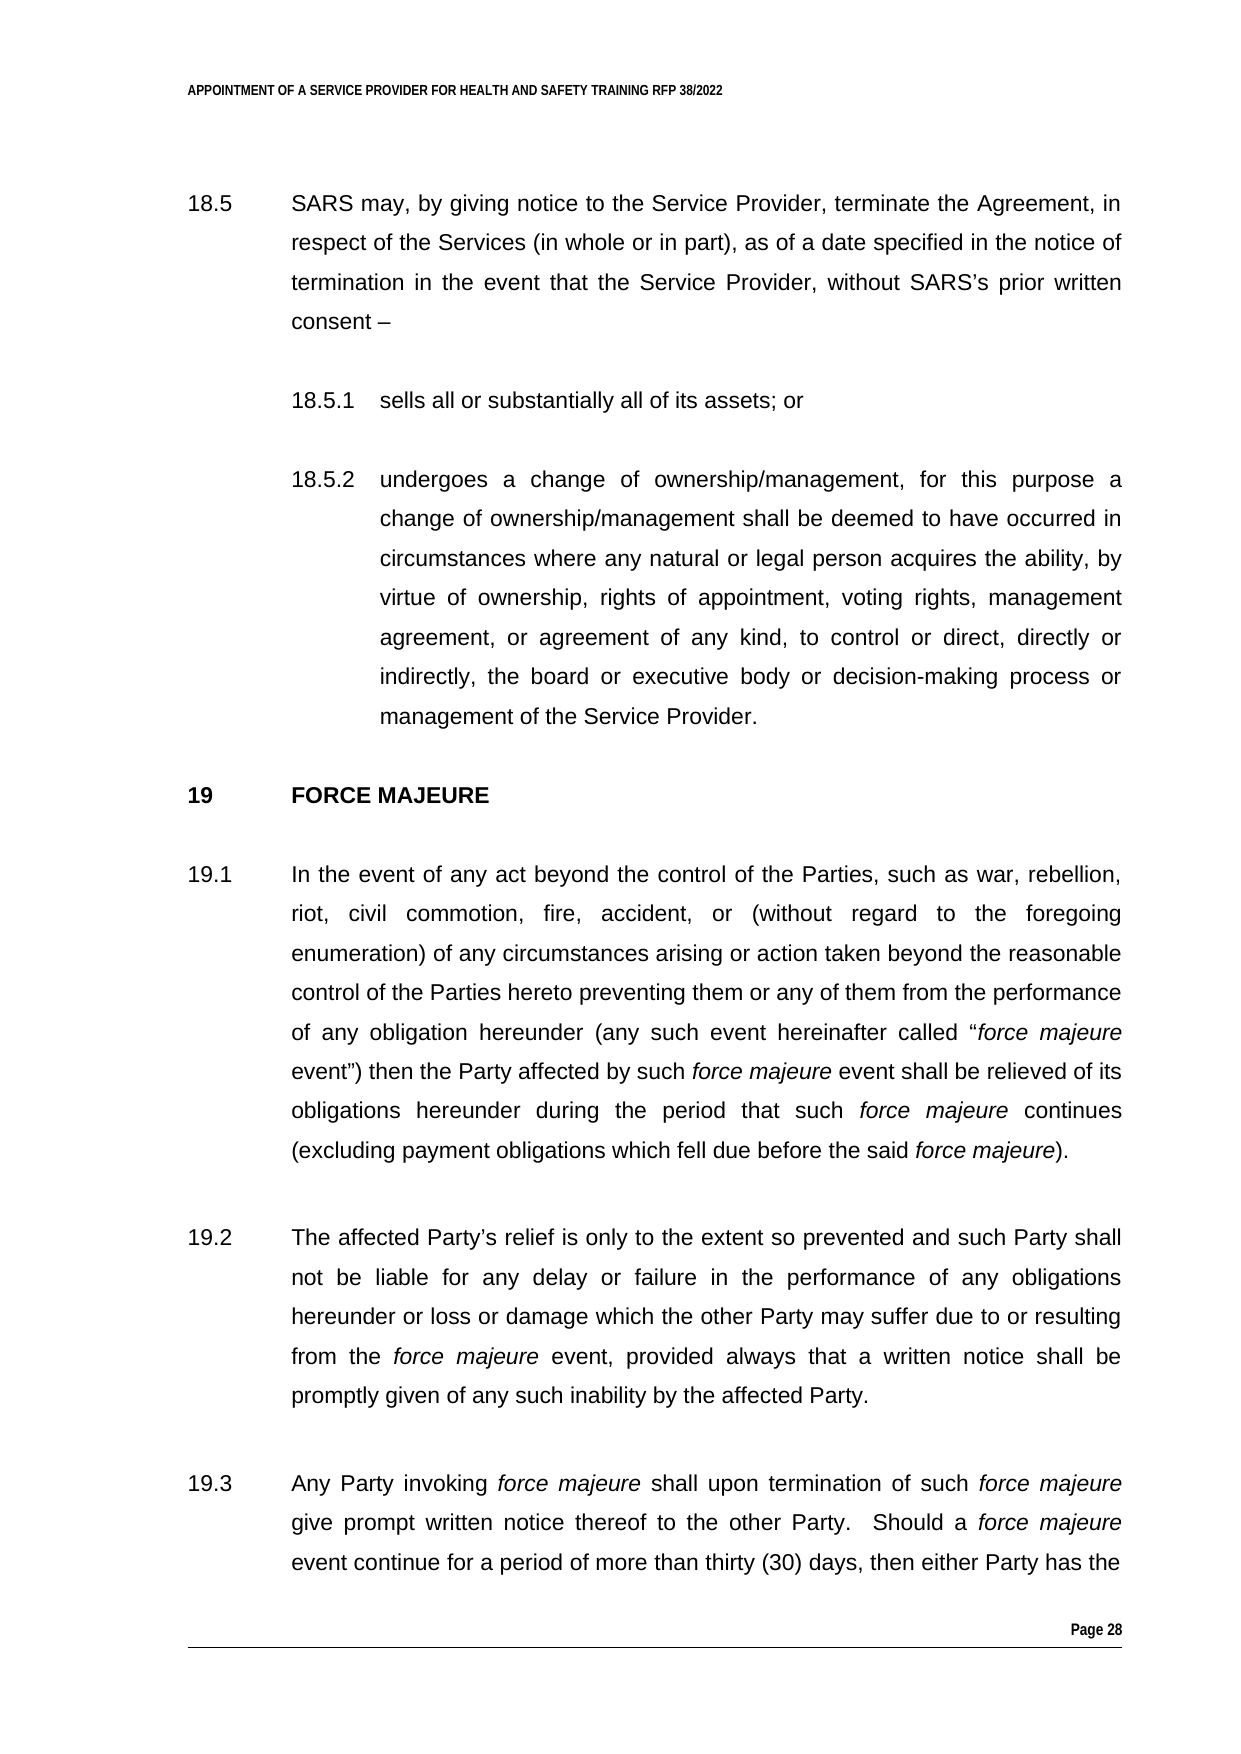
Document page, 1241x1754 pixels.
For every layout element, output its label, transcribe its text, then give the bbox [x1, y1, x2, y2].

list sells all or substantially all of its assets; or [291, 387, 1122, 413]
list SARS may, by giving notice to the Service Provider, terminate the Agreement, in respect of the Services (in whole or in part), as of a date specified in the notice of termination in the event that the Service Provider, without SARS’s prior written consent – [187, 189, 1122, 334]
list The affected Party’s relief is only to the extent so prevented and such Party shall not be liable for any delay or failure in the performance of any obligations hereunder or loss or damage which the other Party may suffer due to or resulting from the force majeure event, provided always that a written notice shall be promptly given of any such inability by the affected Party. [187, 1224, 1122, 1408]
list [187, 1469, 1122, 1575]
list FORCE MAJEURE [187, 782, 1122, 808]
list In the event of any act beyond the control of the Parties, such as war, rebellion, riot, civil commotion, fire, accident, or (without regard to the foregoing enumeration) of any circumstances arising or action taken beyond the reasonable control of the Parties hereto preventing them or any of them from the performance of any obligation hereunder (any such event hereinafter called “force majeure event”) then the Party affected by such force majeure event shall be relieved of its obligations hereunder during the period that such force majeure continues (excluding payment obligations which fell due before the said force majeure). [187, 861, 1122, 1163]
list undergoes a change of ownership/management, for this purpose a change of ownership/management shall be deemed to have occurred in circumstances where any natural or legal person acquires the ability, by virtue of ownership, rights of appointment, voting rights, management agreement, or agreement of any kind, to control or direct, directly or indirectly, the board or executive body or decision-making process or management of the Service Provider. [291, 466, 1122, 729]
